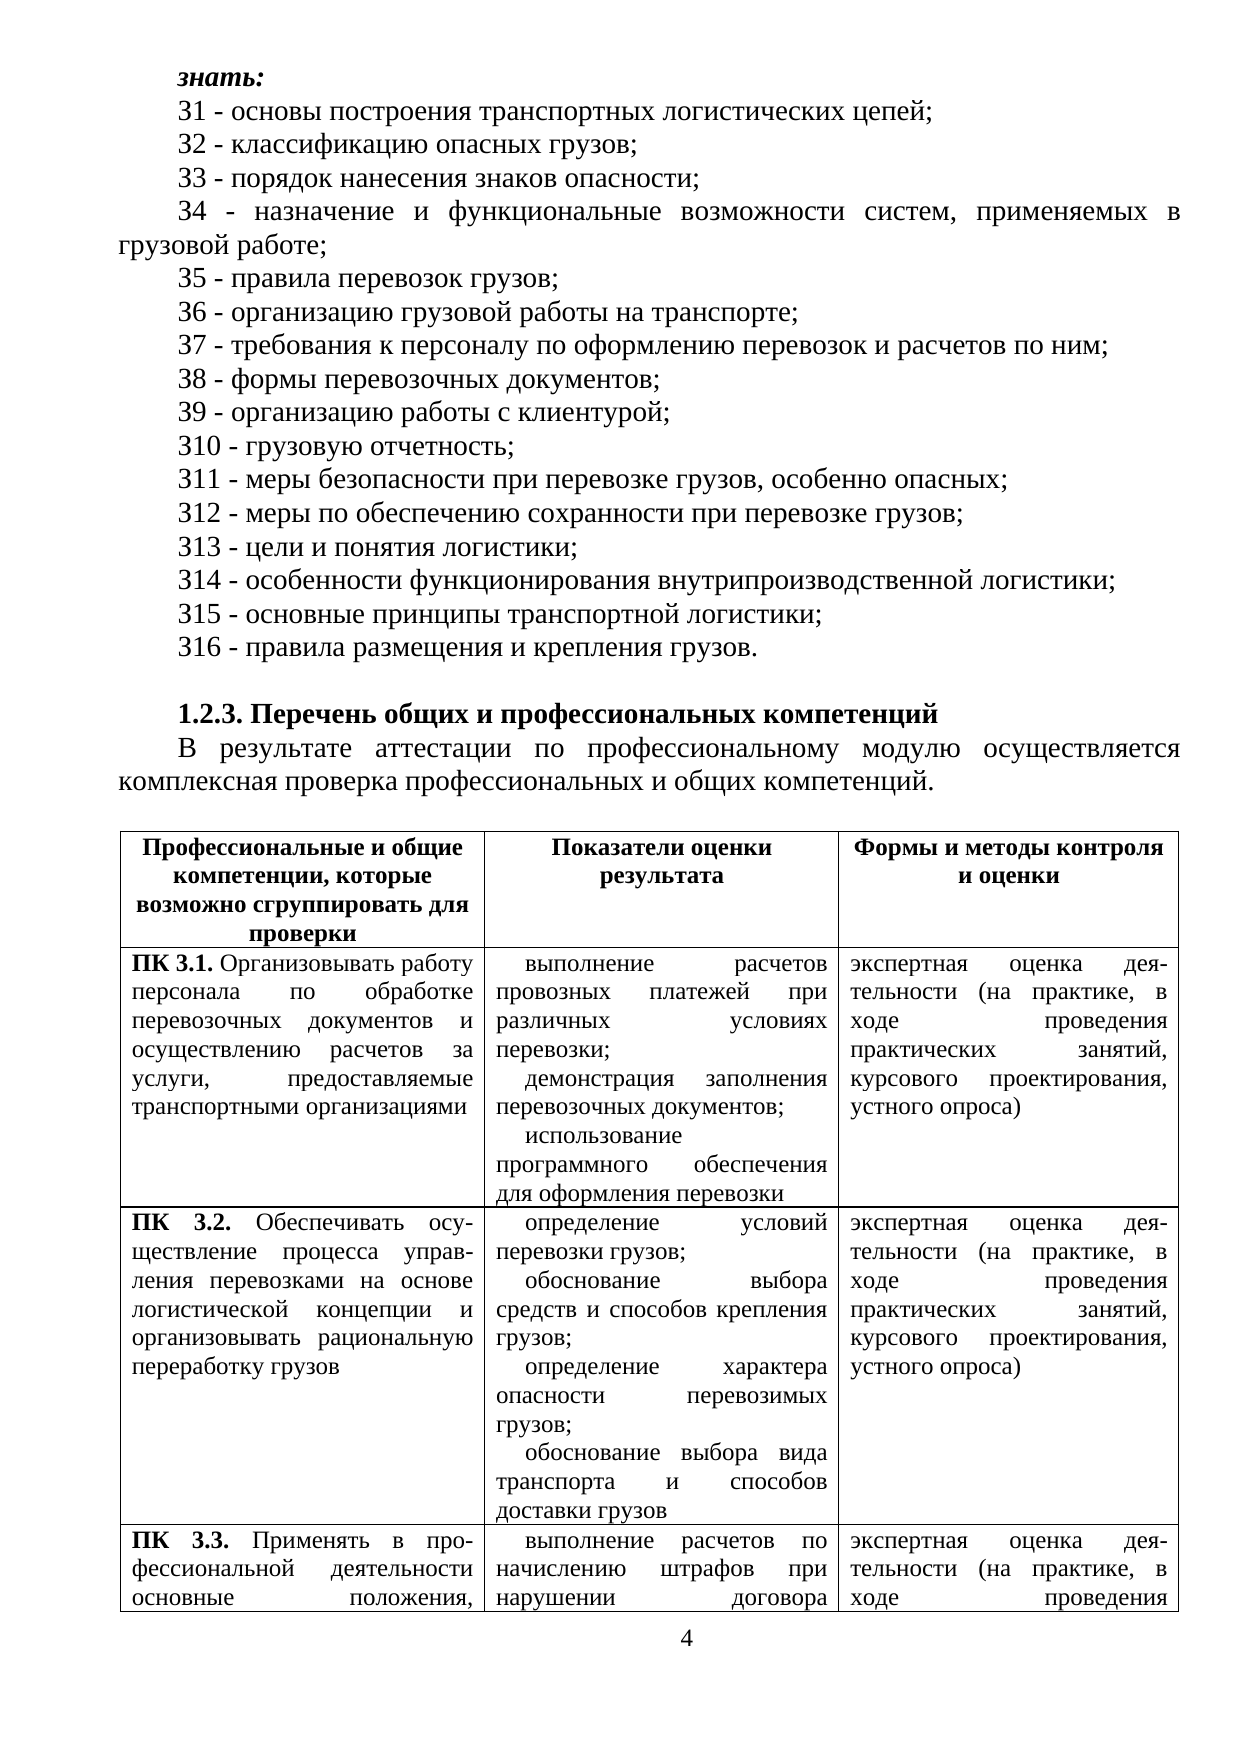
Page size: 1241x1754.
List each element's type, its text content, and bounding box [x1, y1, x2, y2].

text З16 - правила размещения и крепления грузов. [118, 629, 1182, 663]
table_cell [121, 1525, 484, 1611]
table_cell ПК 3.2. Обеспечивать осуществление процесса управления перевозками на основе логистической концепции и организовывать рациональную переработку грузов [121, 1208, 484, 1524]
text З3 - порядок нанесения знаков опасности; [118, 160, 1182, 193]
text В результате аттестации по профессиональному модулю осуществляется комплексная проверка профессиональных и общих компетенций. [118, 730, 1181, 797]
text З6 - организацию грузовой работы на транспорте; [118, 294, 1182, 327]
text З7 - требования к персоналу по оформлению перевозок и расчетов по ним; [118, 327, 1182, 361]
text З12 - меры по обеспечению сохранности при перевозке грузов; [118, 495, 1182, 529]
table_cell определение условий перевозки грузов; обоснование выбора средств и способов крепления грузов; определение характера опасности перевозимых грузов; обоснование выбора вида транспорта и способов доставки грузов [485, 1208, 838, 1524]
text З4 - назначение и функциональные возможности систем, применяемых в грузовой работе; [118, 193, 1182, 260]
text З13 - цели и понятия логистики; [118, 529, 1182, 562]
table_header Профессиональные и общие компетенции, которые возможно сгруппировать для проверки [121, 832, 484, 947]
table_cell экспертная оценка деятельности (на практике, в ходе проведения практических занятий, курсового проектирования, устного опроса) [839, 948, 1178, 1206]
table_cell экспертная оценка деятельности (на практике, в ходе проведения практических занятий, курсового проектирования, устного опроса) [839, 1208, 1178, 1524]
text З1 - основы построения транспортных логистических цепей; [118, 93, 1182, 126]
text З14 - особенности функционирования внутрипроизводственной логистики; [118, 562, 1182, 596]
table_header Формы и методы контроля и оценки [839, 832, 1178, 947]
text З9 - организацию работы с клиентурой; [118, 394, 1182, 428]
text З8 - формы перевозочных документов; [118, 361, 1182, 394]
text З5 - правила перевозок грузов; [118, 260, 1182, 294]
table_cell ПК 3.1. Организовывать работу персонала по обработке перевозочных документов и осуществлению расчетов за услуги, предоставляемые транспортными организациями [121, 948, 484, 1206]
text З11 - меры безопасности при перевозке грузов, особенно опасных; [118, 462, 1182, 495]
text 1.2.3. Перечень общих и профессиональных компетенций [118, 696, 1181, 730]
text З15 - основные принципы транспортной логистики; [465, 596, 1182, 629]
table_cell выполнение расчетов провозных платежей при различных условиях перевозки; демонстрация заполнения перевозочных документов; использование программного обеспечения для оформления перевозки [611, 948, 838, 1206]
text З15 - основные принципы транспортной логистики; [118, 596, 418, 629]
text З2 - классификацию опасных грузов; [118, 126, 1182, 160]
text З10 - грузовую отчетность; [118, 428, 1182, 462]
text знать: [118, 59, 1181, 93]
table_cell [839, 1525, 1178, 1611]
table_header Показатели оценки результата [485, 832, 838, 947]
